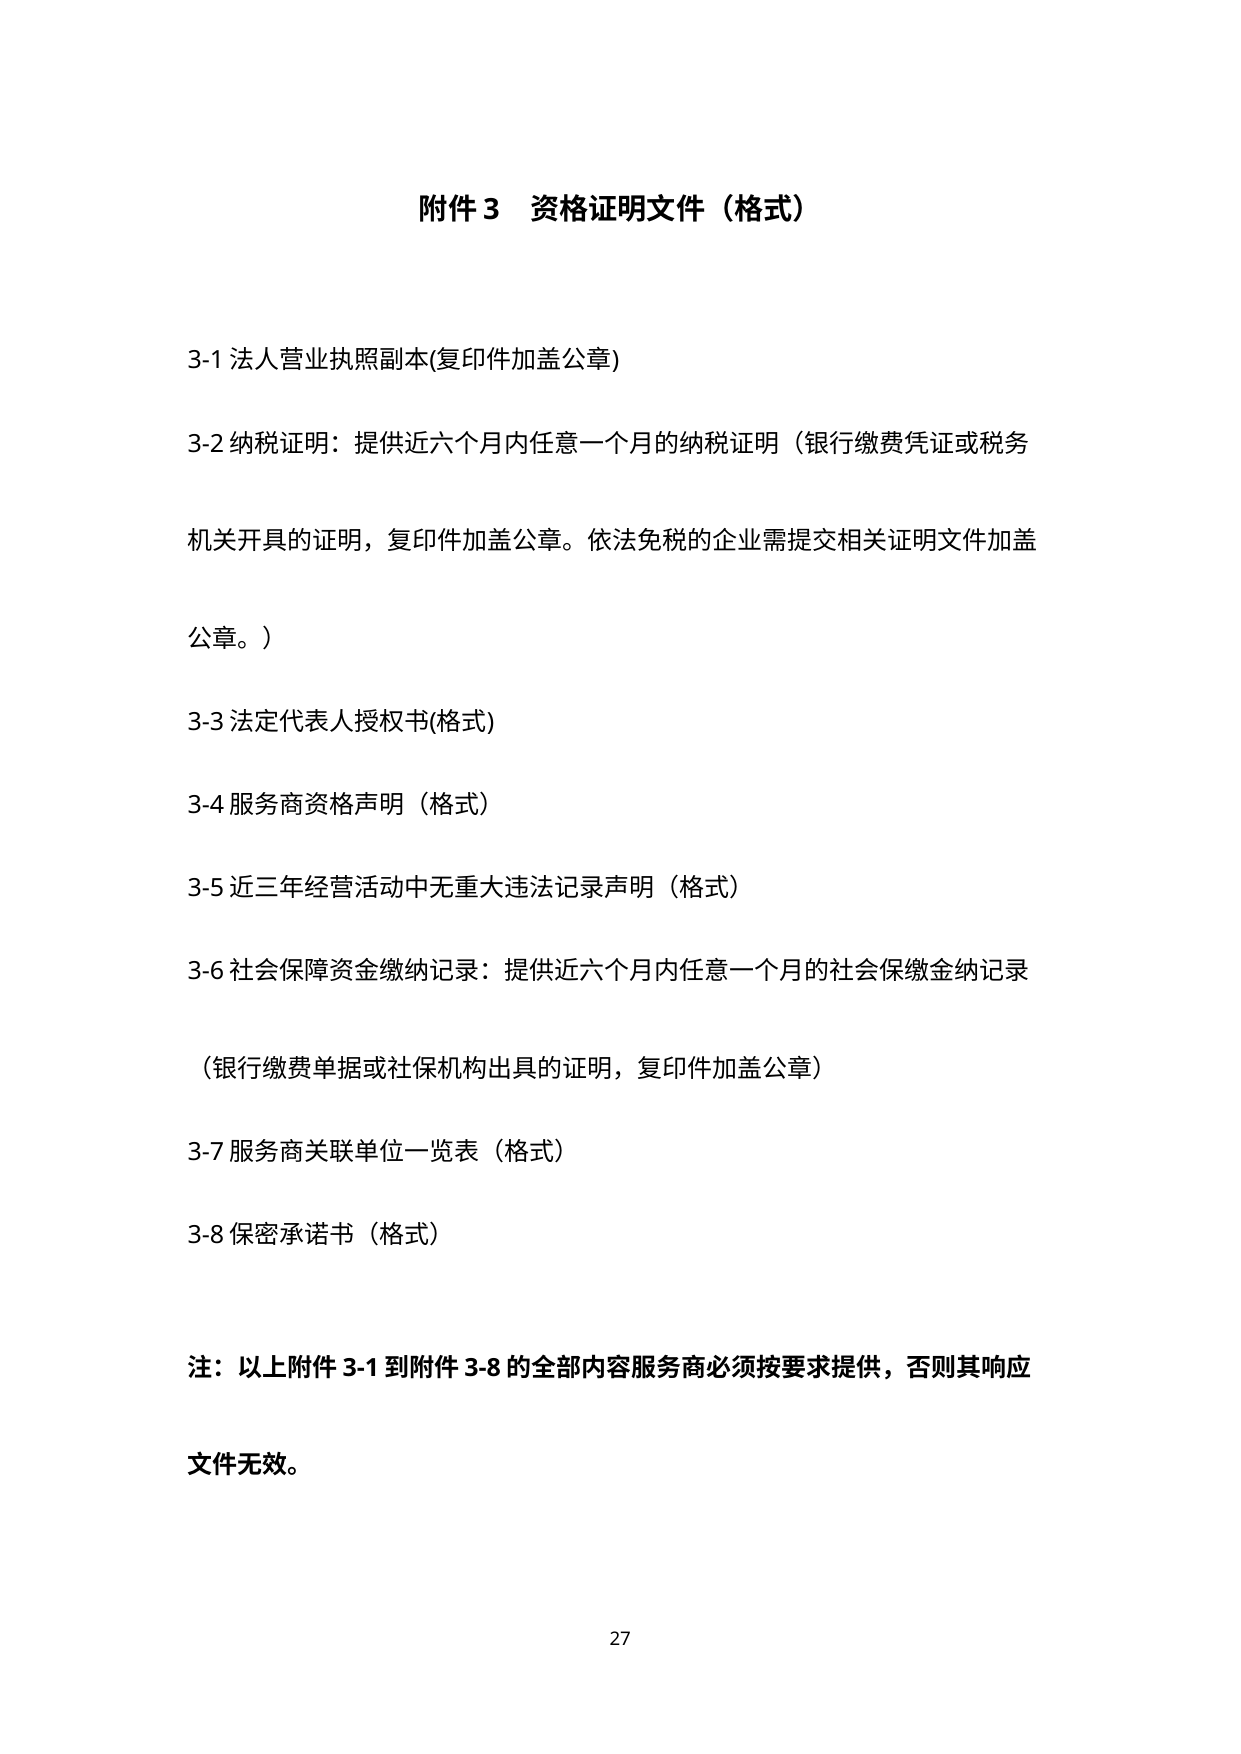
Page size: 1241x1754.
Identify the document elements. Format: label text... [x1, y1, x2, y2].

text 注：以上附件3-1到附件3-8的全部内容服务商必须按要求提供，否则其响应文件无效。 [187, 1333, 1053, 1495]
text 3-7服务商关联单位一览表（格式） [187, 1117, 1053, 1182]
text 3-3法定代表人授权书(格式) [187, 687, 1053, 752]
text 3-1法人营业执照副本(复印件加盖公章) [187, 326, 1053, 391]
text 3-4服务商资格声明（格式） [187, 770, 1053, 835]
text 3-6社会保障资金缴纳记录：提供近六个月内任意一个月的社会保缴金纳记录（银行缴费单据或社保机构出具的证明，复印件加盖公章） [187, 936, 1053, 1099]
text 3-8保密承诺书（格式） [187, 1200, 1053, 1265]
text 3-2纳税证明：提供近六个月内任意一个月的纳税证明（银行缴费凭证或税务机关开具的证明，复印件加盖公章。依法免税的企业需提交相关证明文件加盖公章。） [187, 409, 1053, 669]
subtitle 附件3 资格证明文件（格式） [187, 174, 1053, 239]
text 3-5近三年经营活动中无重大违法记录声明（格式） [187, 853, 1053, 918]
